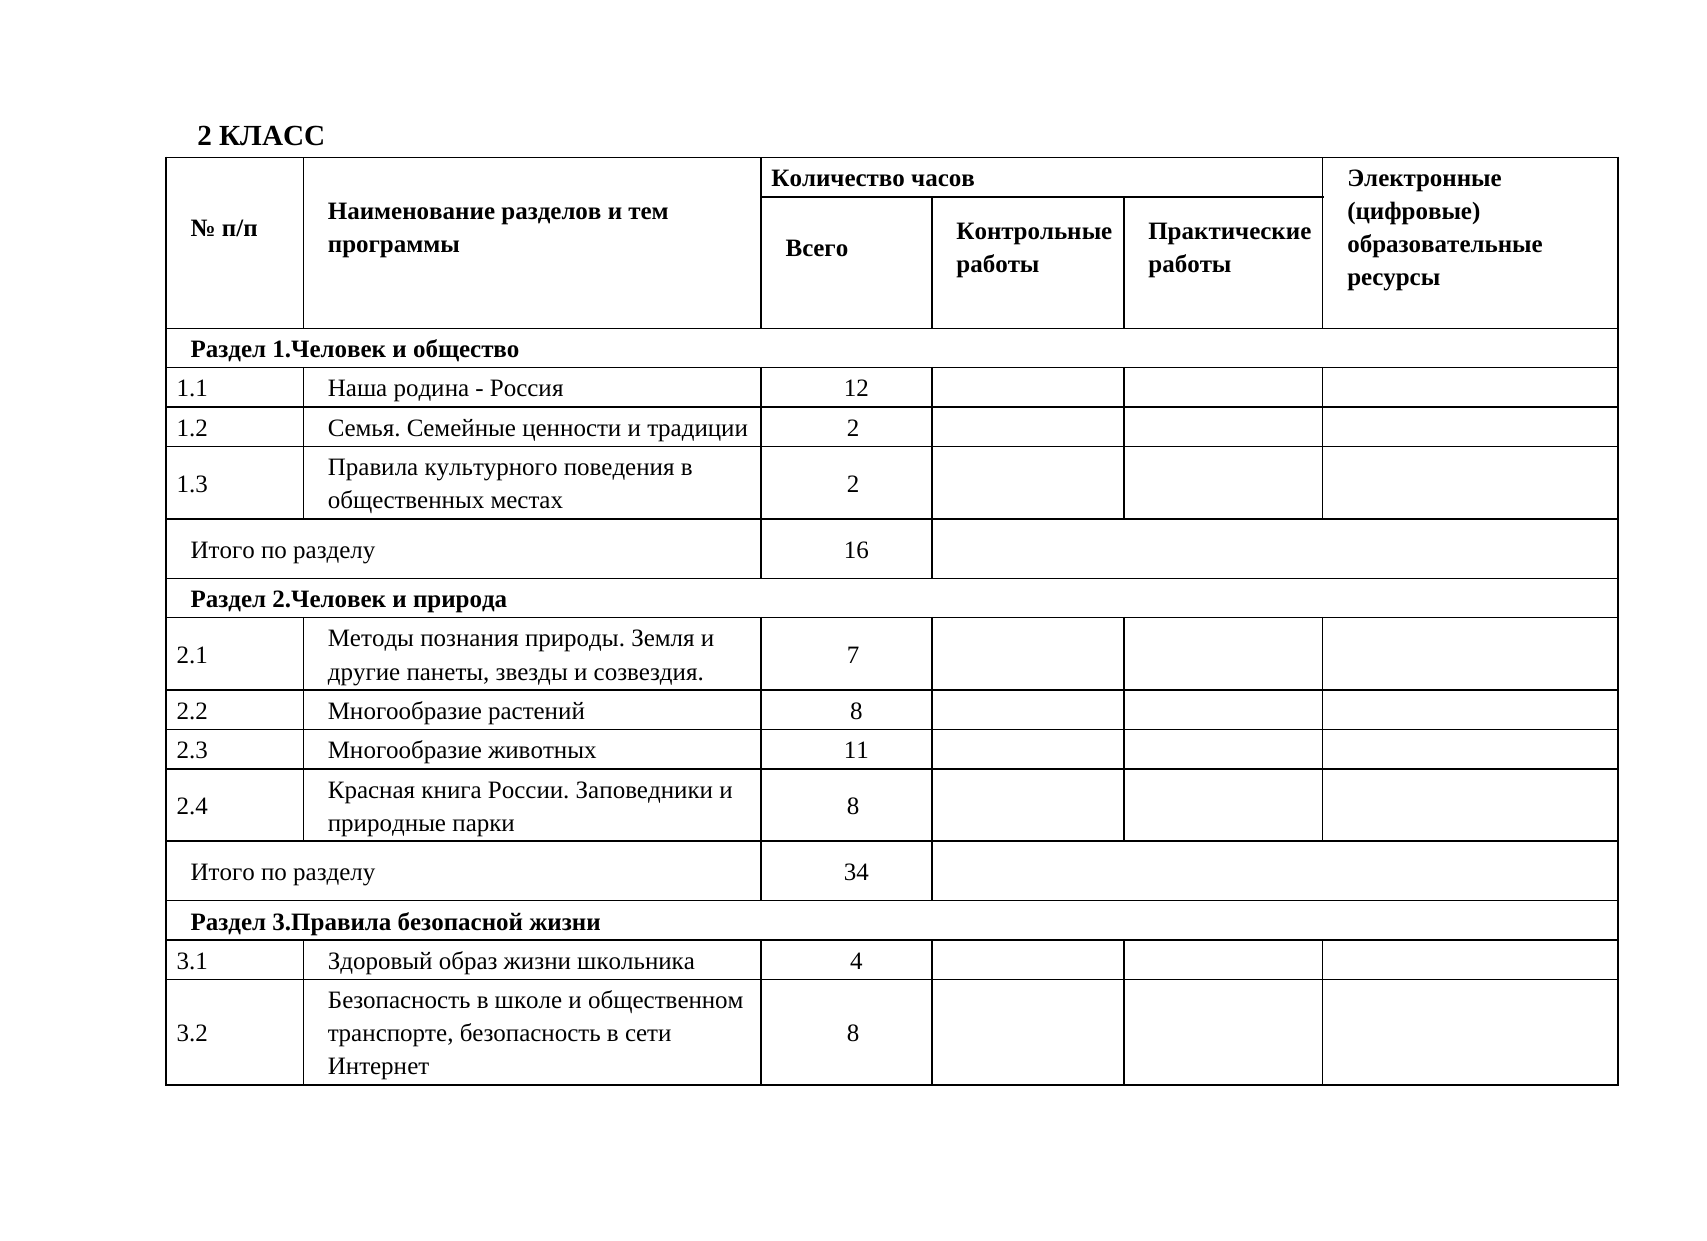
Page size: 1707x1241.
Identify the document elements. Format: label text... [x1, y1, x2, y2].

table_cell Многообразие растений [304, 691, 760, 728]
table_cell 1.3 [167, 447, 303, 518]
table_cell Правила культурного поведения в общественных местах [304, 447, 760, 518]
table_cell [1125, 770, 1322, 840]
table_cell 3.1 [167, 941, 303, 978]
table_cell [1323, 368, 1617, 406]
table_cell Раздел 2.Человек и природа [167, 579, 1617, 617]
table_cell [933, 842, 1617, 900]
table_cell [933, 408, 1123, 446]
table_cell Здоровый образ жизни школьника [304, 941, 760, 978]
table_cell 4 [762, 941, 931, 978]
text 2 КЛАСС [190, 118, 1618, 152]
table_cell 2.3 [167, 730, 303, 768]
table_cell 2.1 [167, 618, 303, 689]
table_cell 1.2 [167, 408, 303, 446]
table_cell Практические работы [1125, 198, 1322, 327]
table_cell [933, 730, 1123, 768]
table_cell 8 [762, 980, 931, 1084]
table_cell [1323, 408, 1617, 446]
table_cell [933, 980, 1123, 1084]
table_cell 34 [762, 842, 931, 900]
table_cell [1323, 730, 1617, 768]
table_cell [1125, 691, 1322, 728]
table_cell 11 [762, 730, 931, 768]
table_cell [1125, 368, 1322, 406]
table_cell Раздел 3.Правила безопасной жизни [167, 901, 1617, 939]
table_cell [1323, 941, 1617, 978]
table_cell Красная книга России. Заповедники и природные парки [304, 770, 760, 840]
table_cell 7 [762, 618, 931, 689]
table_cell Итого по разделу [167, 520, 760, 577]
table_cell 3.2 [167, 980, 303, 1084]
table_cell [933, 691, 1123, 728]
table_cell Контрольные работы [933, 198, 1123, 327]
table_cell [1125, 618, 1322, 689]
table_cell Методы познания природы. Земля и другие панеты, звезды и созвездия. [304, 618, 760, 689]
table_cell Безопасность в школе и общественном транспорте, безопасность в сети Интернет [304, 980, 760, 1084]
table_cell [1125, 730, 1322, 768]
table_cell Всего [762, 198, 931, 327]
table_cell [1125, 941, 1322, 978]
table_cell 2.4 [167, 770, 303, 840]
table_cell Раздел 1.Человек и общество [167, 329, 1617, 367]
table_cell 2 [762, 447, 931, 518]
table_cell [933, 770, 1123, 840]
table_header Электронные (цифровые) образовательные ресурсы [1323, 158, 1617, 327]
table_cell Многообразие животных [304, 730, 760, 768]
table_header № п/п [167, 158, 303, 327]
table_cell 2.2 [167, 691, 303, 728]
table_header Наименование разделов и тем программы [304, 158, 760, 327]
table_cell [1323, 691, 1617, 728]
table_cell 12 [762, 368, 931, 406]
table_cell [1323, 618, 1617, 689]
table_cell [933, 368, 1123, 406]
table_cell [933, 520, 1617, 577]
table_cell 16 [762, 520, 931, 577]
table_cell [1125, 447, 1322, 518]
table_cell [933, 941, 1123, 978]
table_cell 8 [762, 770, 931, 840]
table_cell [1323, 447, 1617, 518]
table_cell [1125, 408, 1322, 446]
table_cell 8 [762, 691, 931, 728]
table_cell [1323, 980, 1617, 1084]
table_header Количество часов [762, 158, 1322, 196]
table_cell [1125, 980, 1322, 1084]
table_cell Семья. Семейные ценности и традиции [304, 408, 760, 446]
table_cell [1323, 770, 1617, 840]
table_cell 2 [762, 408, 931, 446]
table_cell Итого по разделу [167, 842, 760, 900]
table_cell Наша родина - Россия [304, 368, 760, 406]
table_cell 1.1 [167, 368, 303, 406]
table_cell [933, 447, 1123, 518]
table_cell [933, 618, 1123, 689]
